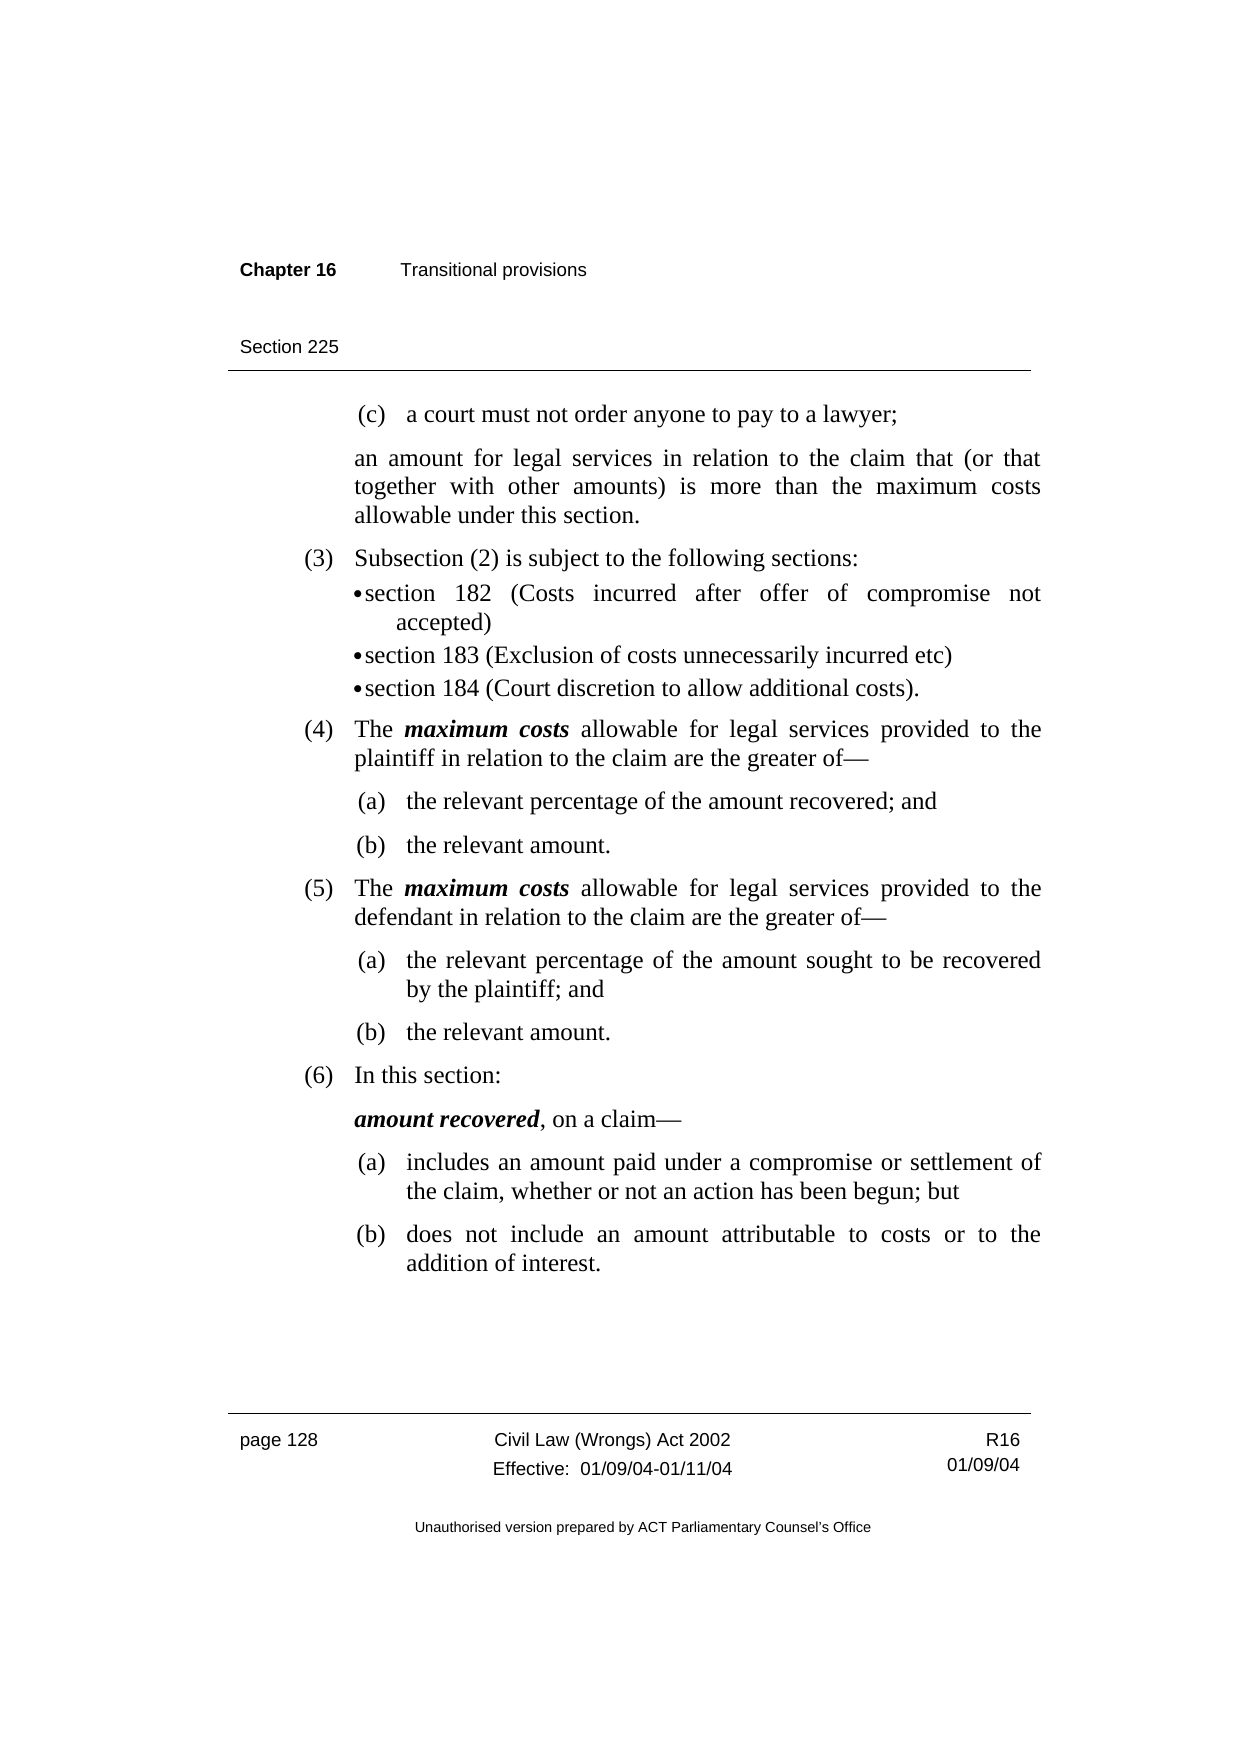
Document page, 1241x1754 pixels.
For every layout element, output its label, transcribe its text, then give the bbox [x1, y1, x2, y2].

text (a) the relevant percentage of the amount recovered; and [239, 786, 1042, 815]
text (5) The maximum costs allowable for legal services provided to the defendant in relation to the claim are the greater of— [239, 873, 1042, 931]
text (6) In this section: [239, 1061, 1042, 1089]
text (c) a court must not order anyone to pay to a lawyer; [239, 399, 1042, 428]
text (4) The maximum costs allowable for legal services provided to the plaintiff in relation to the claim are the greater of— [239, 714, 1042, 772]
text (b) does not include an amount attributable to costs or to the addition of interest. [239, 1219, 1042, 1277]
text (b) the relevant amount. [239, 830, 1042, 858]
text an amount for legal services in relation to the claim that (or that together with other amounts) is more than the maximum costs allowable under this section. [354, 443, 1042, 529]
text  section 184 (Court discretion to allow additional costs). [354, 673, 1042, 702]
text amount recovered, on a claim— [354, 1104, 1042, 1133]
text (a) the relevant percentage of the amount sought to be recovered by the plaintiff; and [239, 945, 1042, 1003]
text (a) includes an amount paid under a compromise or settlement of the claim, whether or not an action has been begun; but [239, 1147, 1042, 1205]
text  section 182 (Costs incurred after offer of compromise not accepted) [354, 578, 1042, 636]
text  section 183 (Exclusion of costs unnecessarily incurred etc) [354, 640, 1042, 669]
text (3) Subsection (2) is subject to the following sections: [239, 543, 1042, 572]
text (b) the relevant amount. [239, 1017, 1042, 1046]
